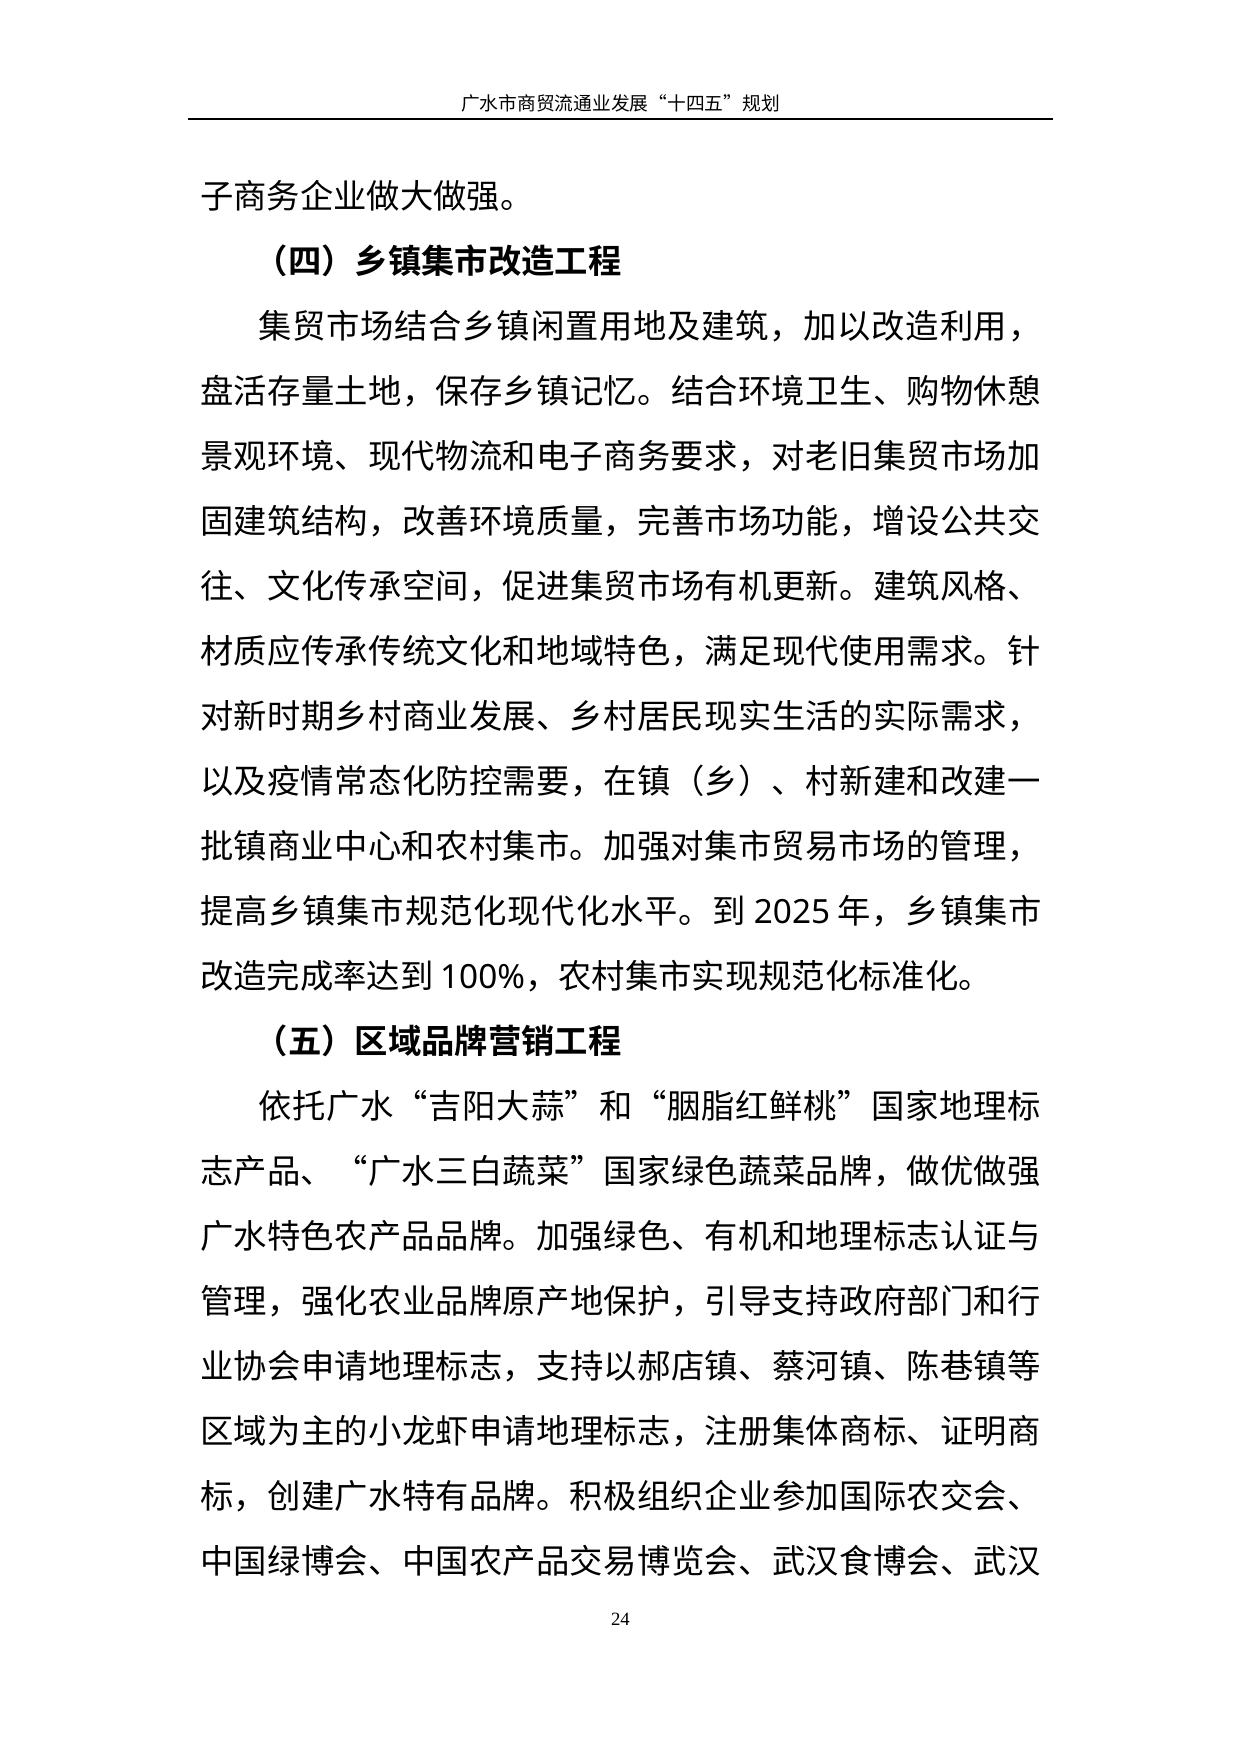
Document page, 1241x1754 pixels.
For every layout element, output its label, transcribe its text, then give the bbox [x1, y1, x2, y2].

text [200, 1072, 1042, 1592]
text 集贸市场结合乡镇闲置用地及建筑，加以改造利用，盘活存量土地，保存乡镇记忆。结合环境卫生、购物休憩、景观环境、现代物流和电子商务要求，对老旧集贸市场加固建筑结构，改善环境质量，完善市场功能，增设公共交往、文化传承空间，促进集贸市场有机更新。建筑风格、材质应传承传统文化和地域特色，满足现代使用需求。针对新时期乡村商业发展、乡村居民现实生活的实际需求，以及疫情常态化防控需要，在镇（乡）、村新建和改建一批镇商业中心和农村集市。加强对集市贸易市场的管理，提高乡镇集市规范化现代化水平。到2025年，乡镇集市改造完成率达到100%，农村集市实现规范化标准化。 [200, 292, 1042, 1007]
subtitle （五）区域品牌营销工程 [187, 1007, 1053, 1072]
subtitle （四）乡镇集市改造工程 [187, 227, 1053, 292]
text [200, 162, 1042, 227]
